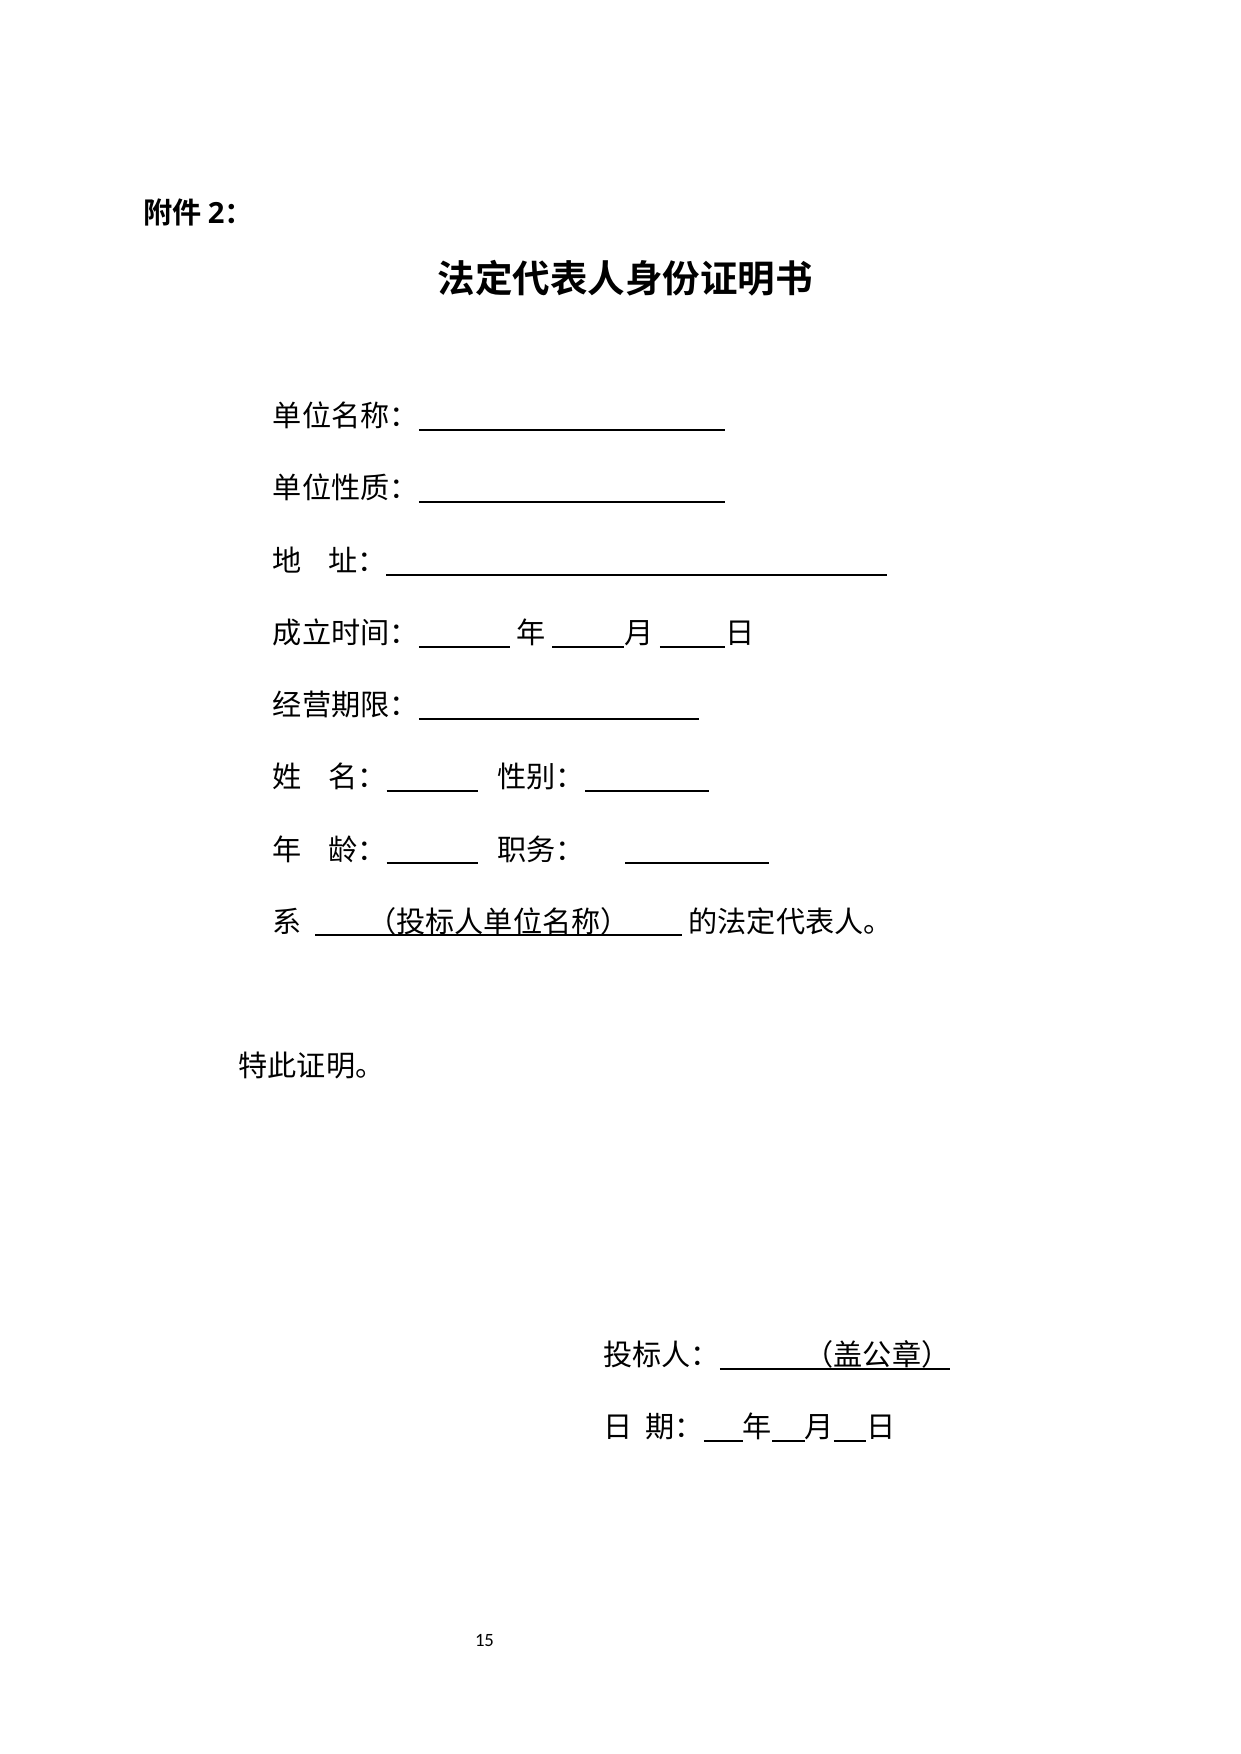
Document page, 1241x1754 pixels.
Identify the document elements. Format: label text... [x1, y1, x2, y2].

text 系 （投标人单位名称） 的法定代表人。 [209, 887, 1106, 952]
text 法定代表人身份证明书 [143, 243, 1106, 309]
text 附件2： [143, 178, 1106, 243]
text 经营期限： [209, 670, 1106, 736]
text 年 龄： 职务： [209, 814, 1106, 880]
text 单位性质： [209, 453, 1106, 519]
text 单位名称： [209, 381, 1106, 447]
text 日 期： 年 月 日 [209, 1392, 1106, 1457]
text 投标人： （盖公章） [209, 1320, 1106, 1385]
text 地 址： [209, 526, 1106, 591]
text 姓 名： 性别： [209, 742, 1106, 808]
text 特此证明。 [209, 1031, 1106, 1097]
text 成立时间： 年 月 日 [209, 598, 1106, 663]
